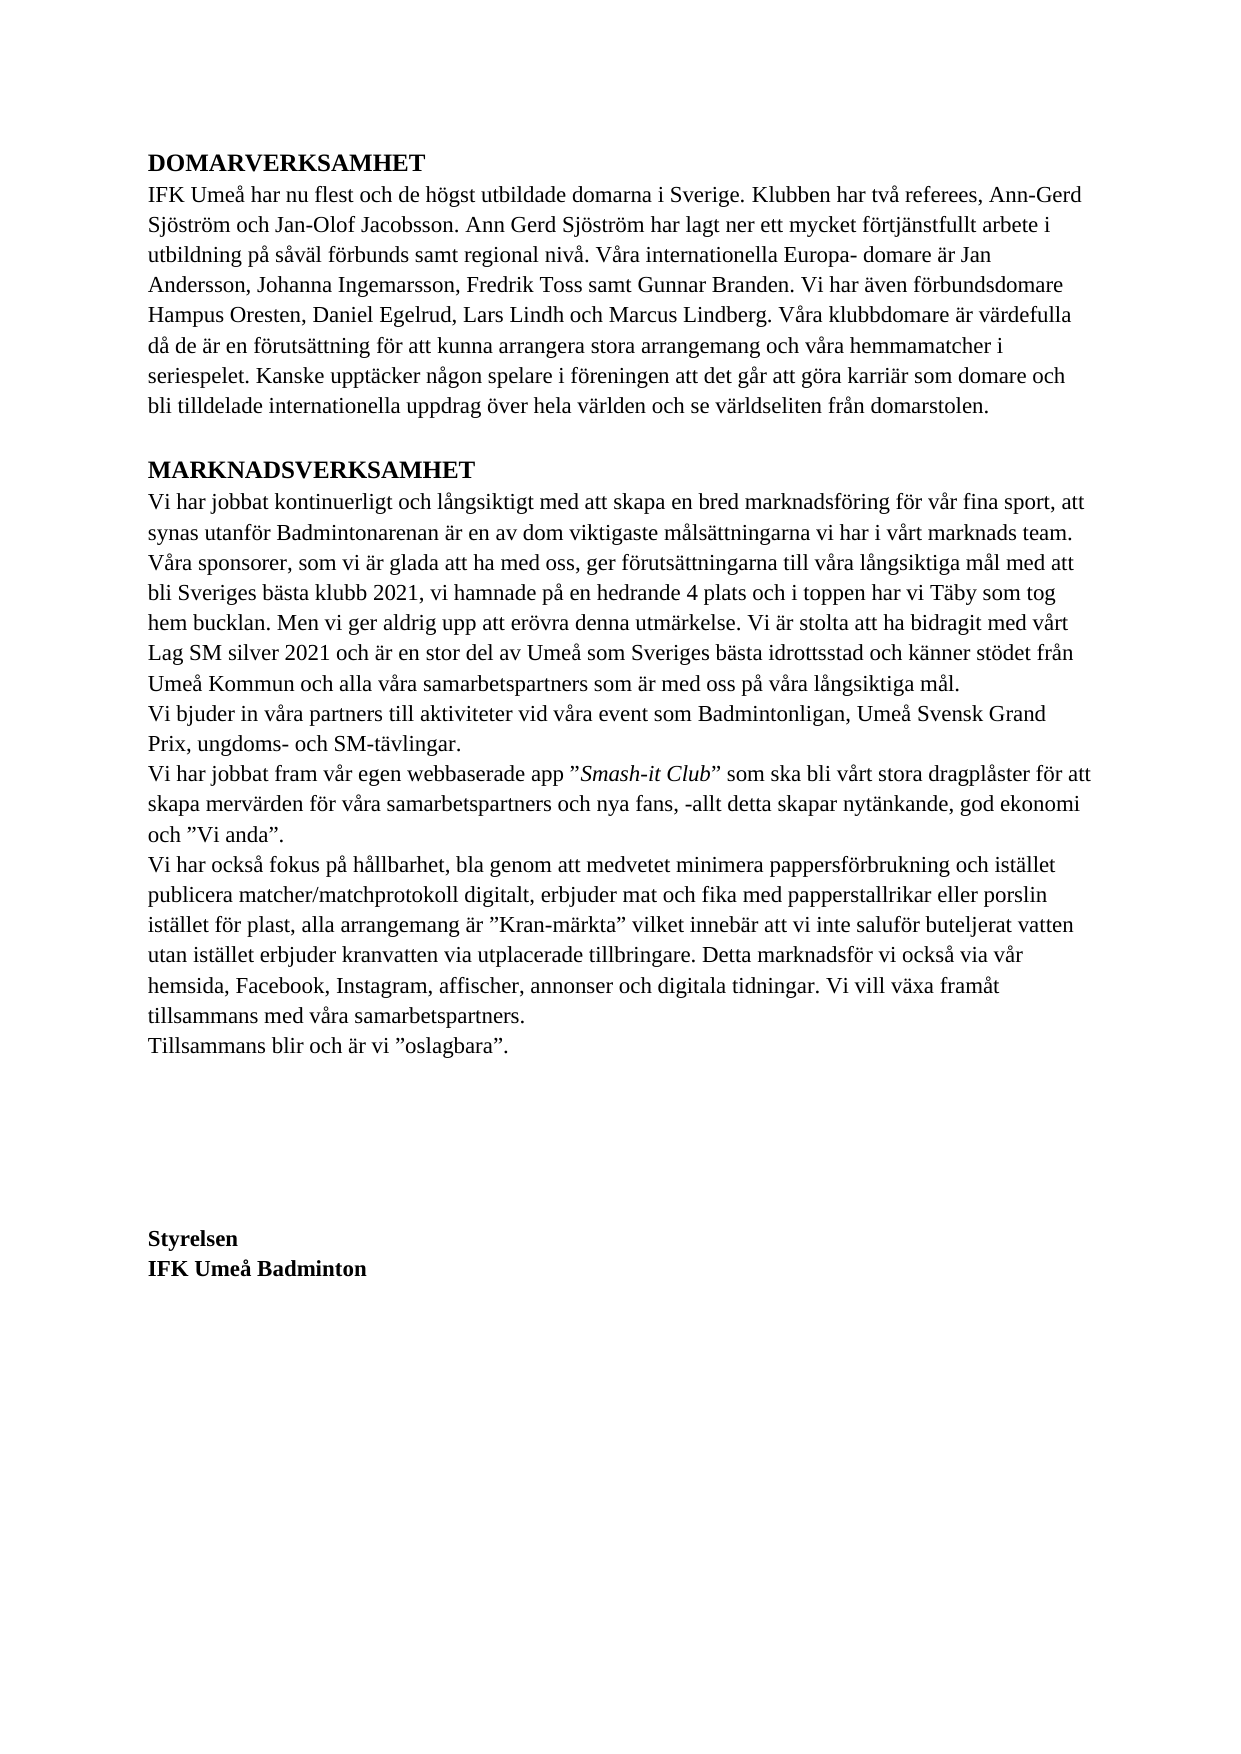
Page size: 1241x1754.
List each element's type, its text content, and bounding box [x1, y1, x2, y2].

text Vi bjuder in våra partners till aktiviteter vid våra event som Badmintonligan, Umeå Svensk Grand Prix, ungdoms- och SM-tävlingar. [148, 700, 1093, 756]
text MARKNADSVERKSAMHET [148, 455, 1093, 484]
text Styrelsen [148, 1224, 1093, 1251]
text Vi har jobbat fram vår egen webbaserade app ”Smash-it Club” som ska bli vårt stora dragplåster för att skapa mervärden för våra samarbetspartners och nya fans, -allt detta skapar nytänkande, god ekonomi och ”Vi anda”. [148, 760, 1093, 847]
text IFK Umeå har nu flest och de högst utbildade domarna i Sverige. Klubben har två referees, Ann-Gerd Sjöström och Jan-Olof Jacobsson. Ann Gerd Sjöström har lagt ner ett mycket förtjänstfullt arbete i utbildning på såväl förbunds samt regional nivå. Våra internationella Europa- domare är Jan Andersson, Johanna Ingemarsson, Fredrik Toss samt Gunnar Branden. Vi har även förbundsdomare Hampus Oresten, Daniel Egelrud, Lars Lindh och Marcus Lindberg. Våra klubbdomare är värdefulla då de är en förutsättning för att kunna arrangera stora arrangemang och våra hemmamatcher i seriespelet. Kanske upptäcker någon spelare i föreningen att det går att göra karriär som domare och bli tilldelade internationella uppdrag över hela världen och se världseliten från domarstolen. [148, 181, 1093, 418]
text Vi har också fokus på hållbarhet, bla genom att medvetet minimera pappersförbrukning och istället publicera matcher/matchprotokoll digitalt, erbjuder mat och fika med papperstallrikar eller porslin istället för plast, alla arrangemang är ”Kran-märkta” vilket innebär att vi inte saluför buteljerat vatten utan istället erbjuder kranvatten via utplacerade tillbringare. Detta marknadsför vi också via vår hemsida, Facebook, Instagram, affischer, annonser och digitala tidningar. Vi vill växa framåt tillsammans med våra samarbetspartners. [148, 851, 1093, 1028]
text Tillsammans blir och är vi ”oslagbara”. [148, 1032, 1093, 1058]
text IFK Umeå Badminton [148, 1255, 1093, 1281]
text Vi har jobbat kontinuerligt och långsiktigt med att skapa en bred marknadsföring för vår fina sport, att synas utanför Badmintonarenan är en av dom viktigaste målsättningarna vi har i vårt marknads team. Våra sponsorer, som vi är glada att ha med oss, ger förutsättningarna till våra långsiktiga mål med att bli Sveriges bästa klubb 2021, vi hamnade på en hedrande 4 plats och i toppen har vi Täby som tog hem bucklan. Men vi ger aldrig upp att erövra denna utmärkelse. Vi är stolta att ha bidragit med vårt Lag SM silver 2021 och är en stor del av Umeå som Sveriges bästa idrottsstad och känner stödet från Umeå Kommun och alla våra samarbetspartners som är med oss på våra långsiktiga mål. [148, 488, 1093, 696]
text DOMARVERKSAMHET [148, 148, 1093, 176]
